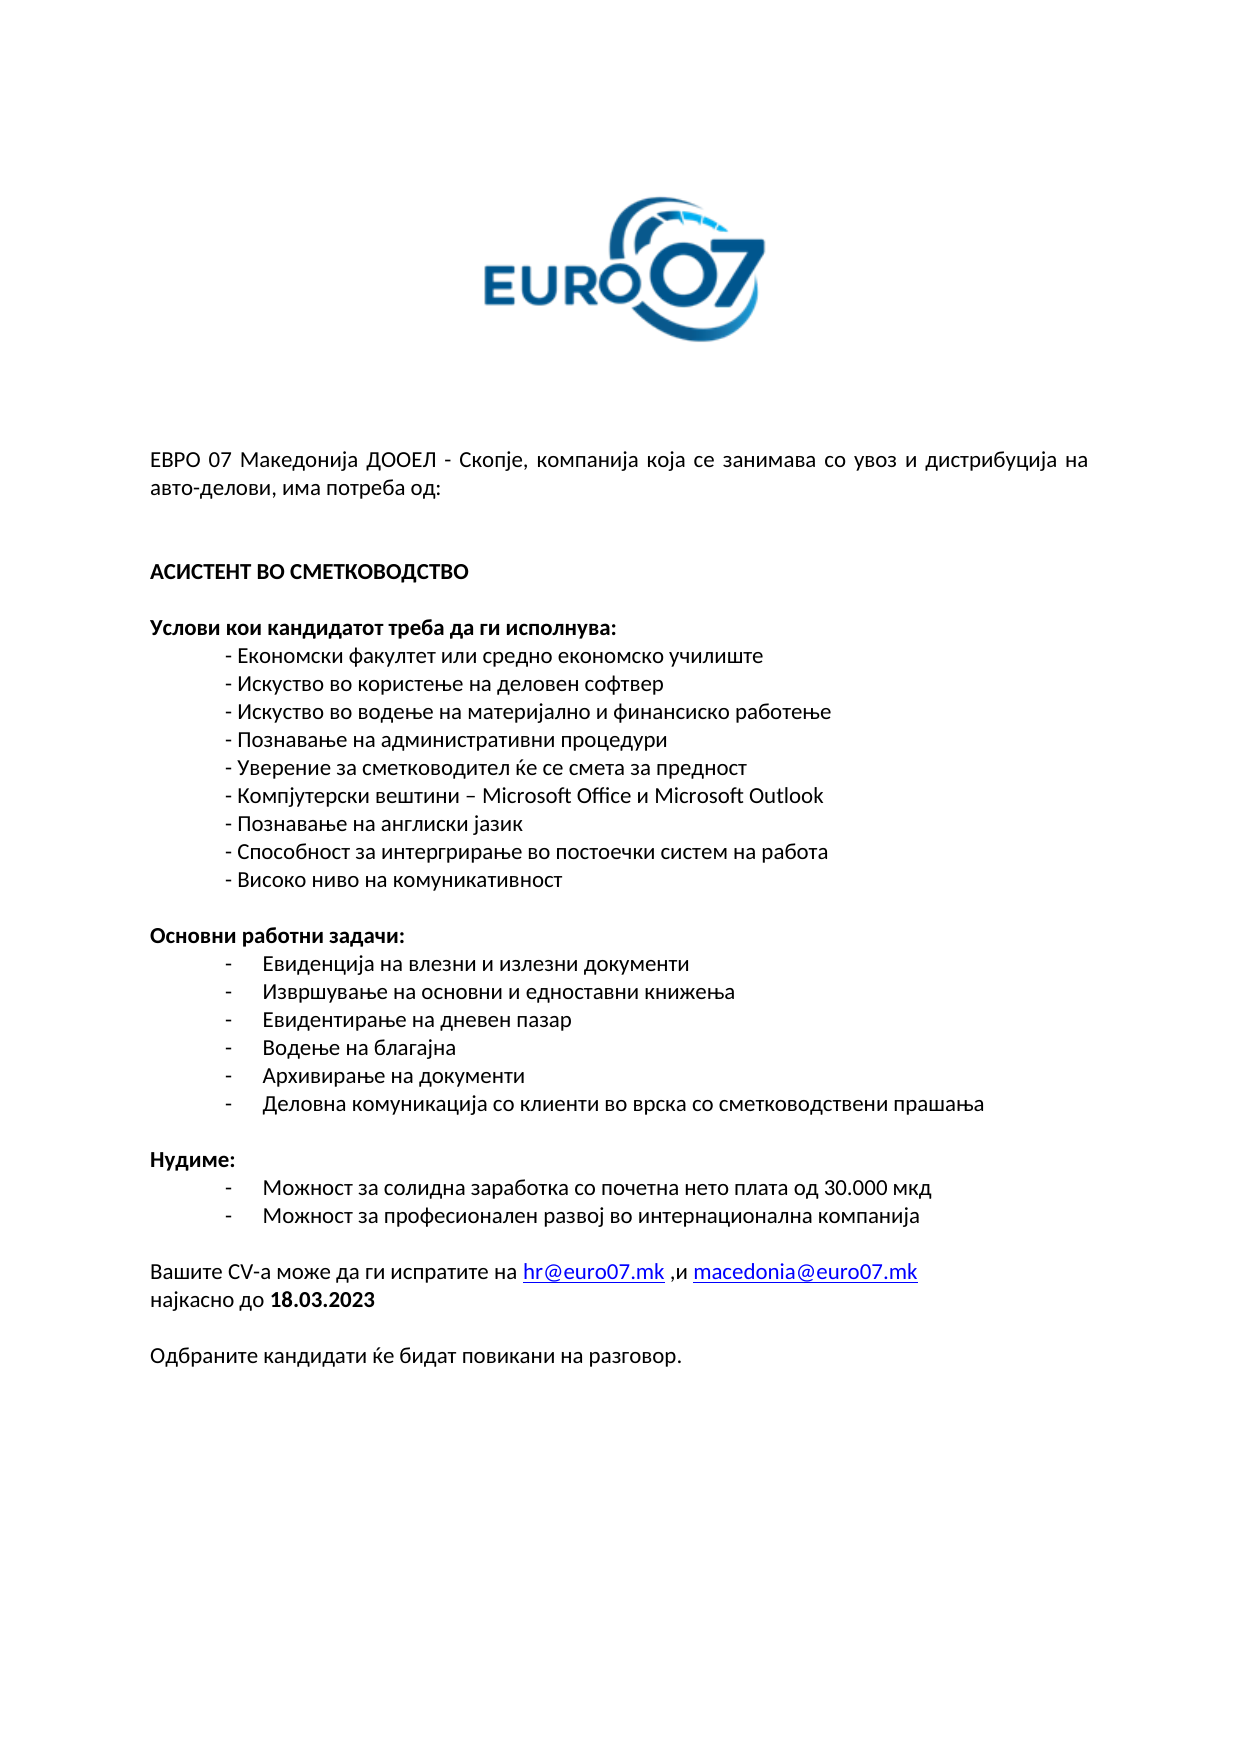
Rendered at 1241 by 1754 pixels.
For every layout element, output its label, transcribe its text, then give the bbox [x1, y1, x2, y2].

text - Познавање на административни процедури [150, 725, 1090, 753]
text ЕВРО 07 Македонија ДООЕЛ - Скопје, компанија која се занимава со увоз и дистрибуција на авто-делови, има потреба од: [150, 445, 1090, 501]
text - Искуство во водење на материјално и финансиско работење [150, 697, 1090, 725]
list Евидентирање на дневен пазар [225, 1005, 1090, 1033]
text Вашите CV-а може да ги испратите на hr@euro07.mk ,и macedonia@euro07.mk [150, 1257, 1090, 1286]
text Основни работни задачи: [150, 921, 1090, 949]
list Можност за солидна заработка со почетна нето плата од 30.000 мкд [225, 1173, 1090, 1201]
text - Способност за интергрирање во постоечки систем на работа [150, 837, 1090, 865]
text - Уверение за сметководител ќе се смета за предност [150, 753, 1090, 781]
text - Високо ниво на комуникативност [150, 865, 1090, 893]
list Водење на благајна [225, 1033, 1090, 1061]
text - Познавање на англиски јазик [150, 809, 1090, 837]
list Деловна комуникација со клиенти во врска со сметководствени прашања [225, 1089, 1090, 1117]
text АСИСТЕНТ ВО СМЕТКОВОДСТВО [150, 557, 1090, 585]
list Архивирање на документи [225, 1061, 1090, 1089]
list Можност за професионален развој во интернационална компанија [225, 1201, 1090, 1229]
text - Економски факултет или средно економско училиште [225, 641, 1090, 669]
text - Компјутерски вештини – Microsoft Office и Microsoft Outlook [150, 781, 1090, 809]
list Извршување на основни и едноставни книжења [225, 977, 1090, 1005]
text Услови кои кандидатот треба да ги исполнува: [150, 613, 1090, 641]
list Евиденција на влезни и излезни документи [225, 949, 1090, 977]
text Одбраните кандидати ќе бидат повикани на разговор. [150, 1342, 1090, 1369]
text - Искуство во користење на деловен софтвер [150, 669, 1090, 697]
picture [455, 178, 785, 361]
text најкасно до 18.03.2023 [150, 1286, 1090, 1313]
text Нудиме: [150, 1145, 1090, 1173]
